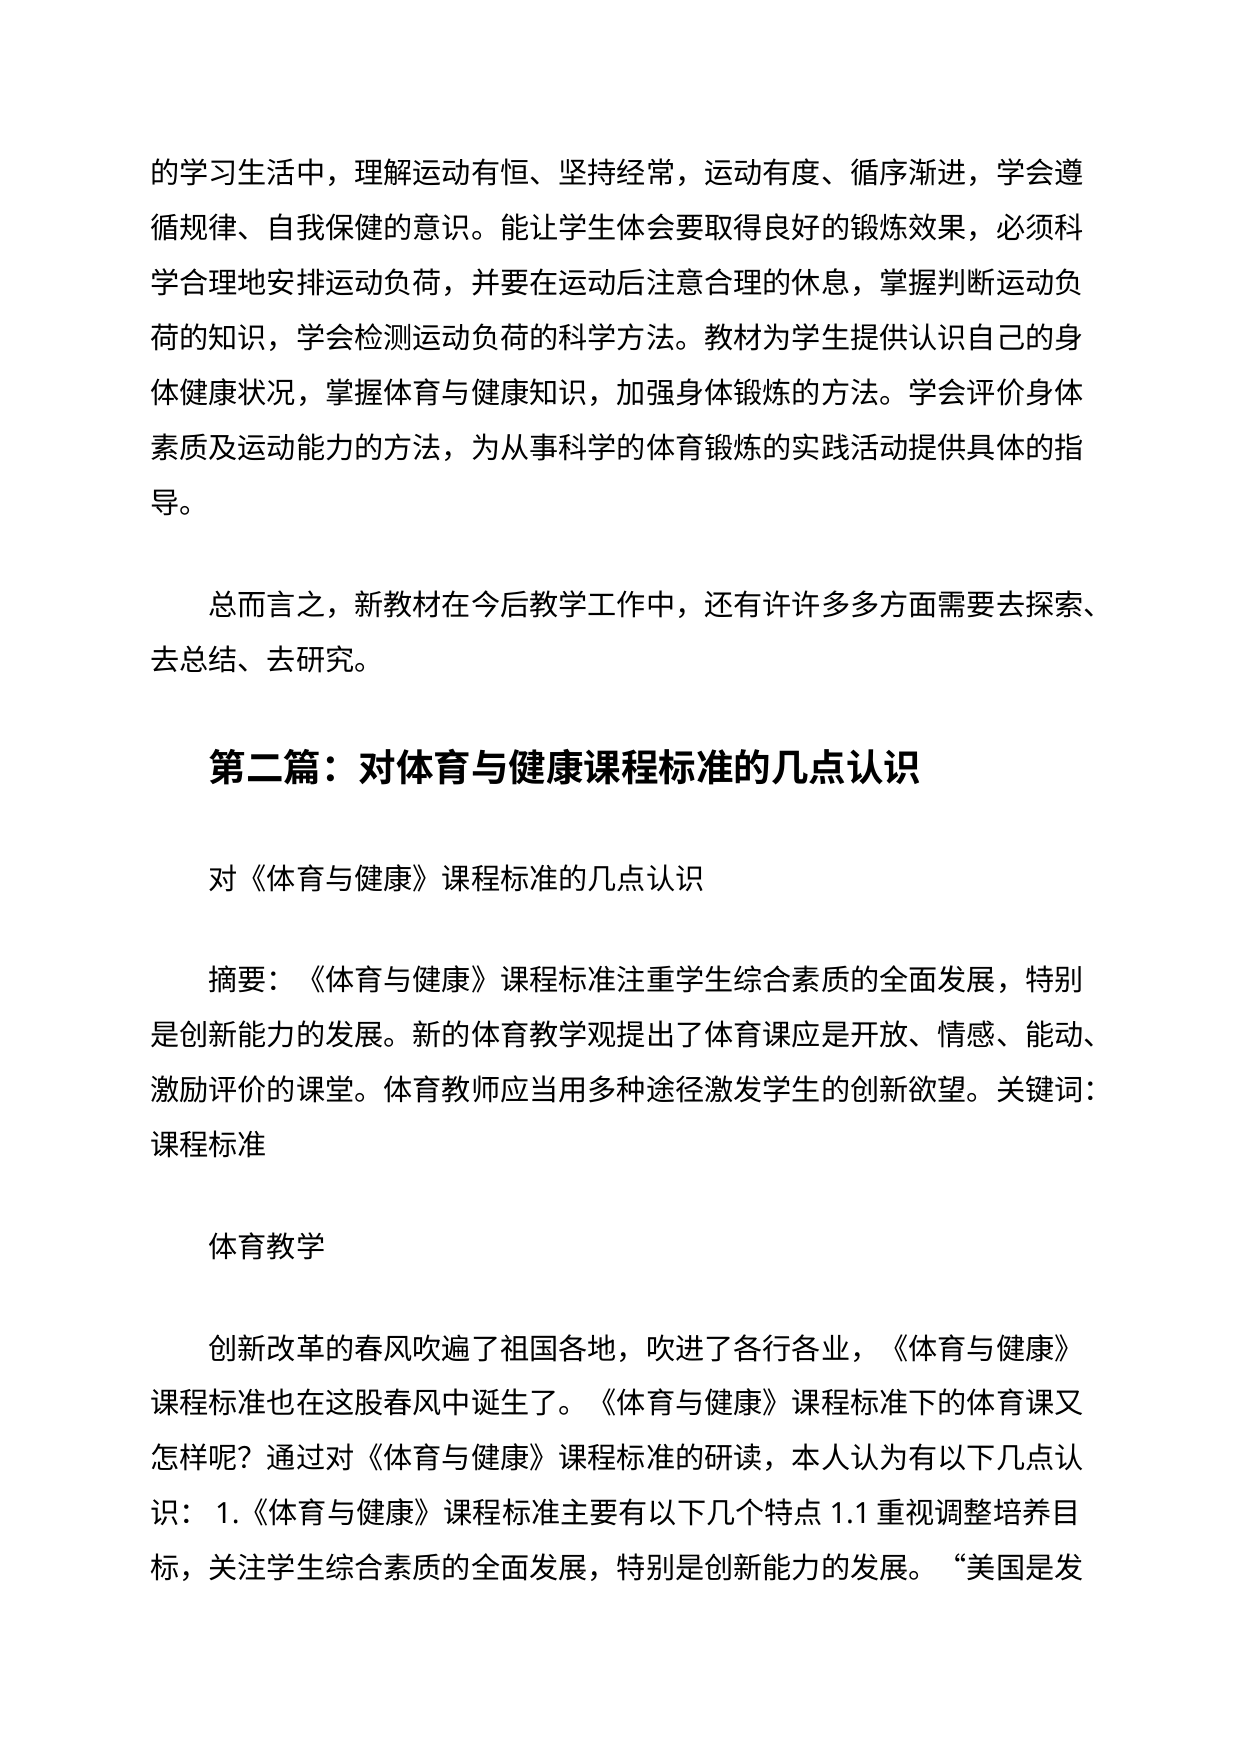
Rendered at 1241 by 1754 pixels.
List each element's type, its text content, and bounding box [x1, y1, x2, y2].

text 总而言之，新教材在今后教学工作中，还有许许多多方面需要去探索、去总结、去研究。 [150, 581, 1090, 678]
text 对《体育与健康》课程标准的几点认识 [150, 855, 1090, 897]
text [150, 1325, 1090, 1587]
text 摘要：《体育与健康》课程标准注重学生综合素质的全面发展，特别是创新能力的发展。新的体育教学观提出了体育课应是开放、情感、能动、激励评价的课堂。体育教师应当用多种途径激发学生的创新欲望。关键词：课程标准 [150, 957, 1090, 1164]
text 体育教学 [150, 1223, 1090, 1266]
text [150, 150, 1090, 522]
text 第二篇：对体育与健康课程标准的几点认识 [150, 738, 1090, 792]
